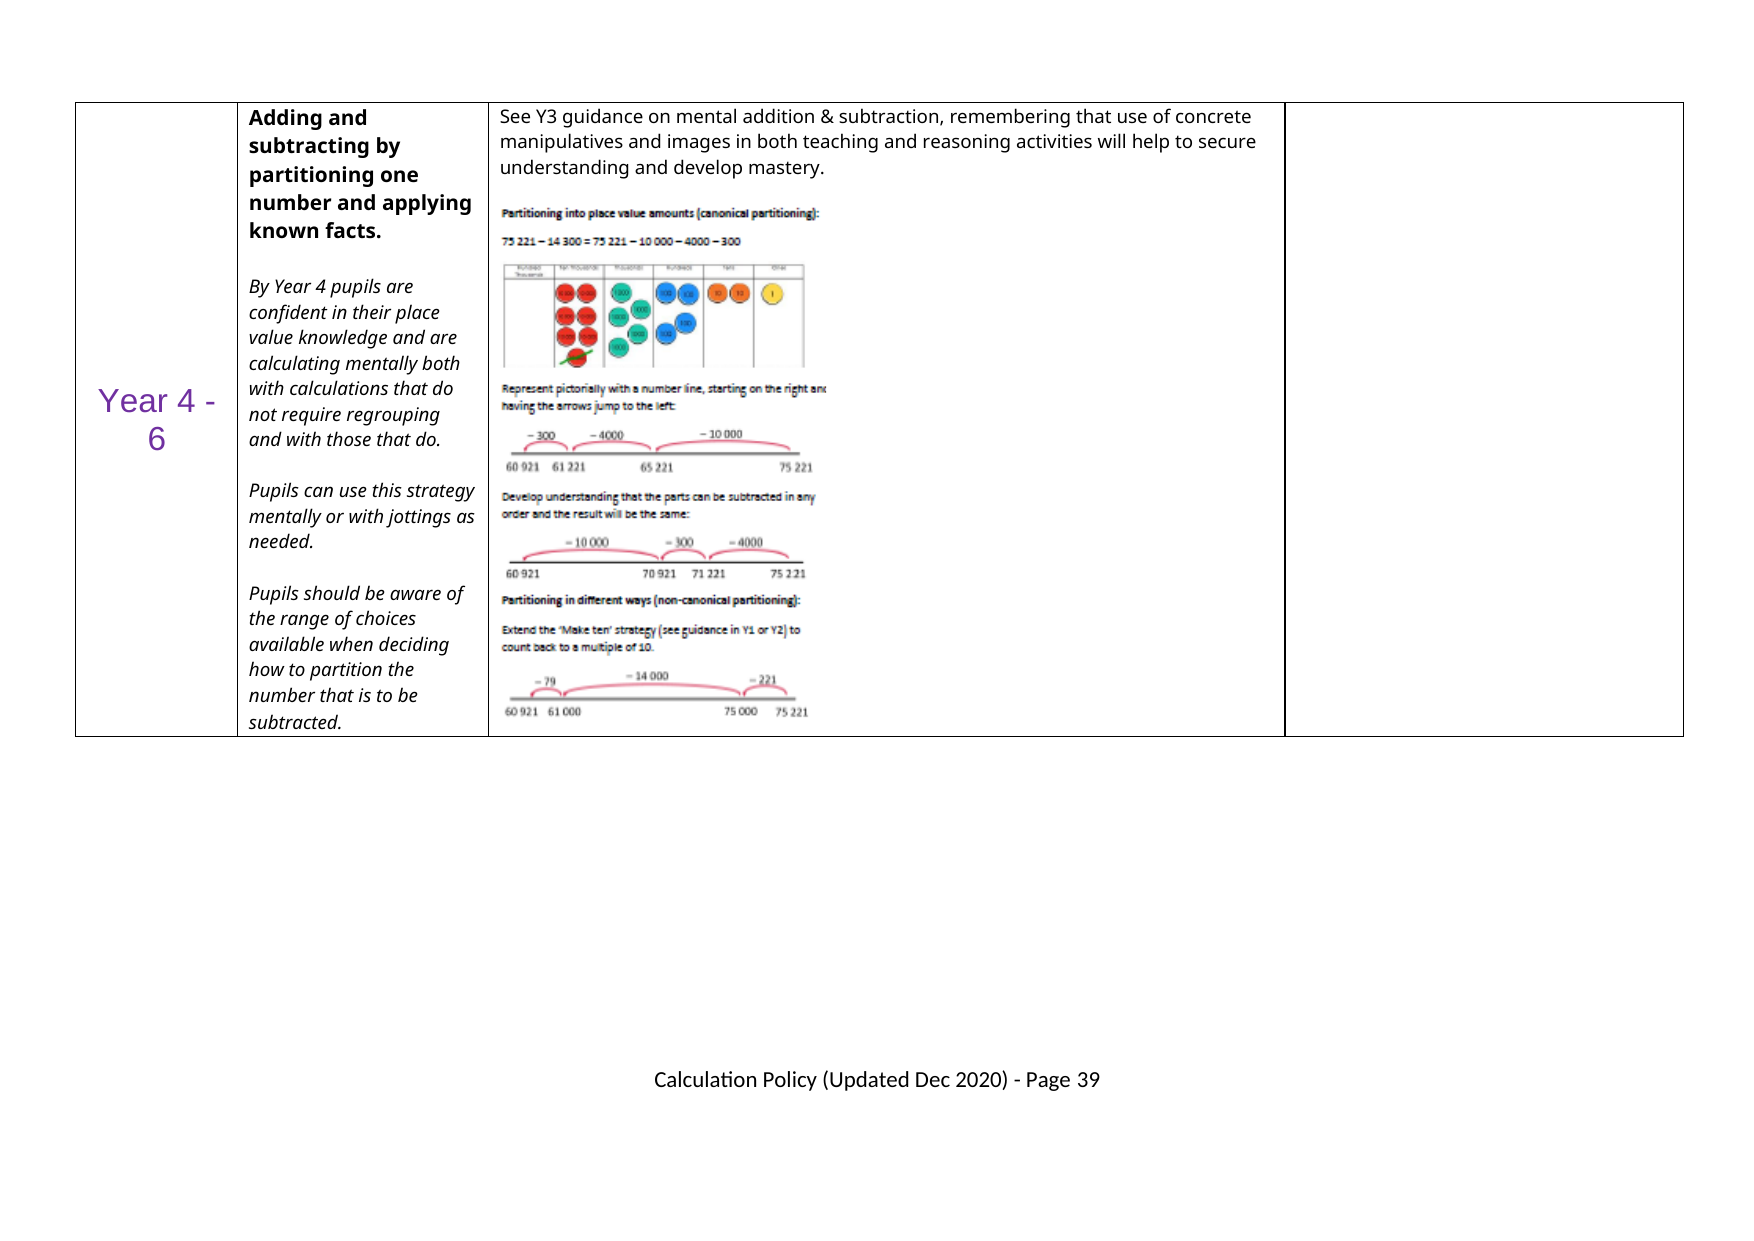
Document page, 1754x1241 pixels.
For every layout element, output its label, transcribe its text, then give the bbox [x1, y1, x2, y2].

table_cell Year 4 - 6 [76, 103, 237, 736]
table_cell [1286, 103, 1683, 736]
table_cell See Y3 guidance on mental addition & subtraction, remembering that use of concrete manipulatives and images in both teaching and reasoning activities will help to secure understanding and develop mastery. [489, 103, 1284, 736]
table_cell Adding and subtracting by partitioning one number and applying known facts. By Year 4 pupils are confident in their place value knowledge and are calculating mentally both with calculations that do not require regrouping and with those that do. Pupils can use this strategy mentally or with jottings as needed. Pupils should be aware of the range of choices available when deciding how to partition the number that is to be subtracted. [238, 103, 488, 736]
picture [499, 205, 827, 725]
